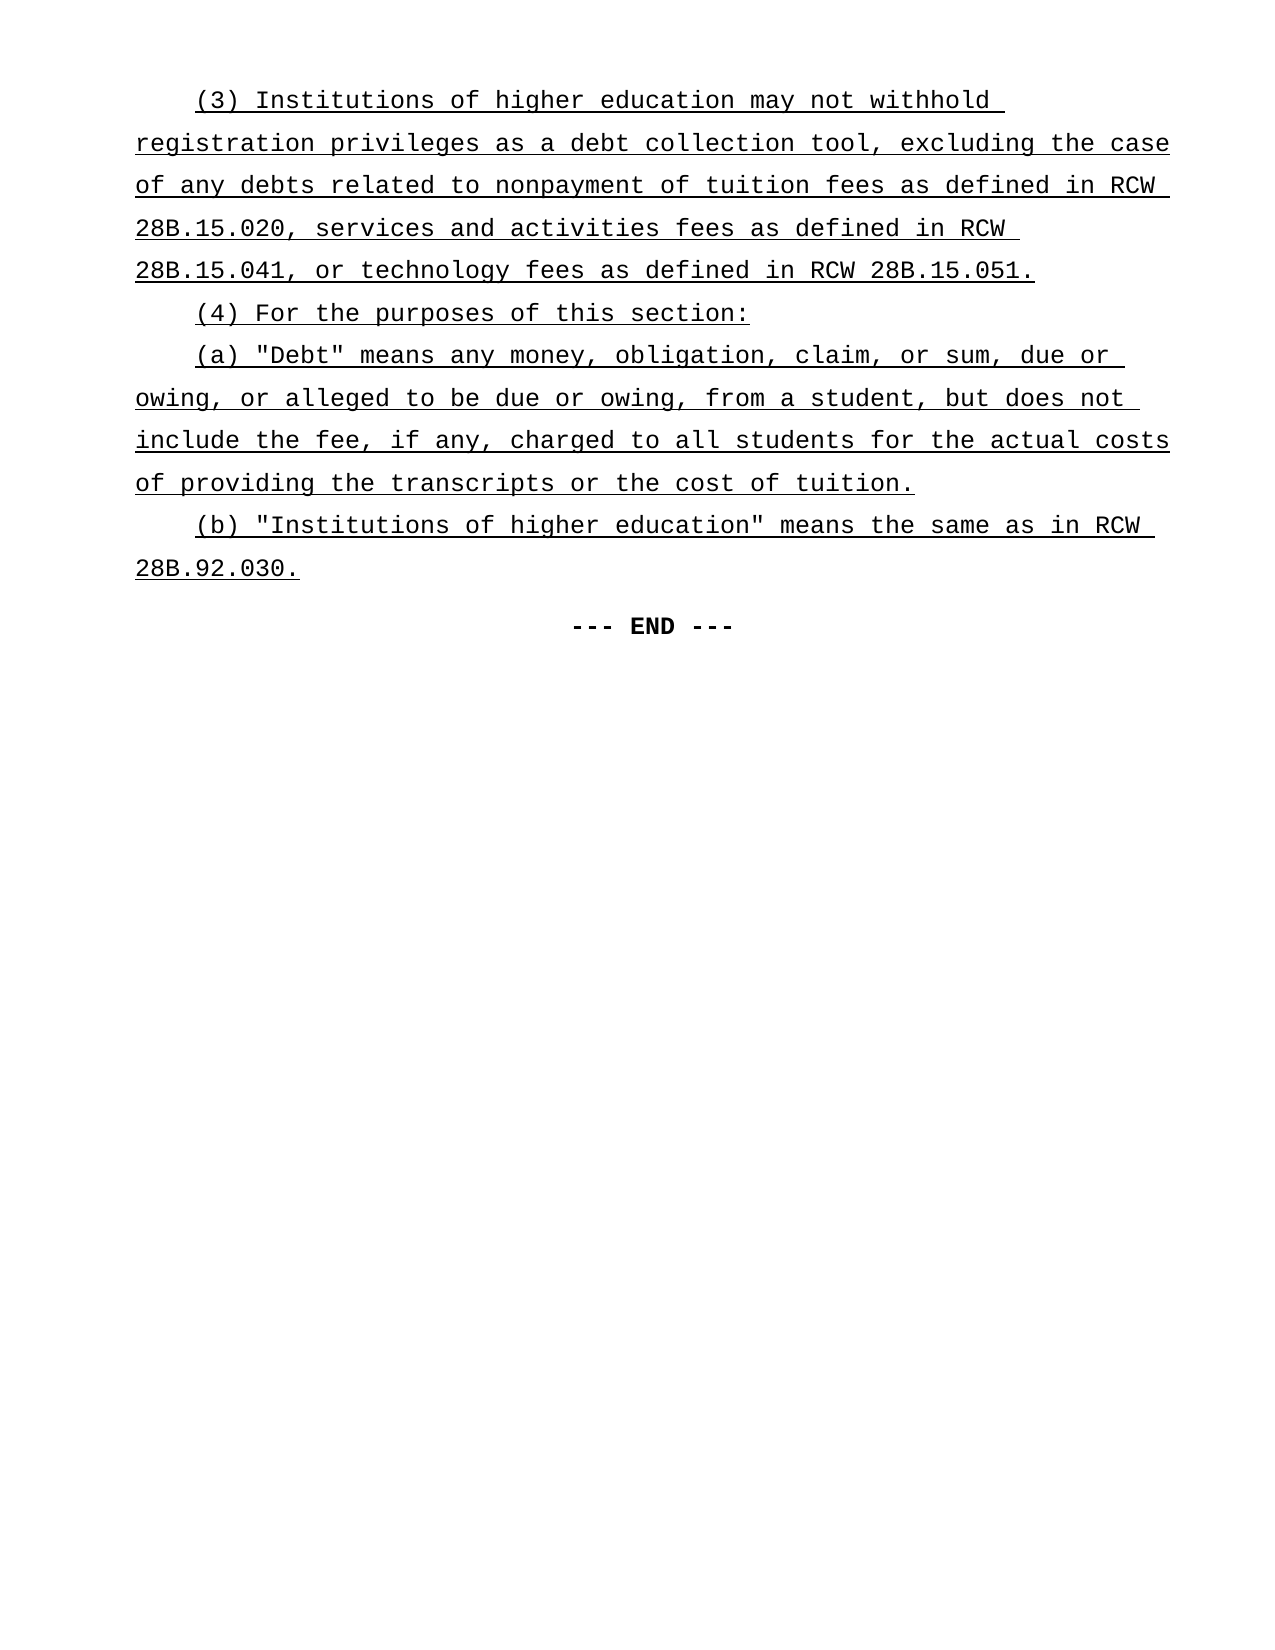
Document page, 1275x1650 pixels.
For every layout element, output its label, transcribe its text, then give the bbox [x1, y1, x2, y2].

text (b) "Institutions of higher education" means the same as in RCW 28B.92.030. [135, 500, 1170, 585]
text --- END --- [135, 613, 1170, 642]
text (3) Institutions of higher education may not withhold registration privileges as a debt collection tool, excluding the case of any debts related to nonpayment of tuition fees as defined in RCW 28B.15.020, services and activities fees as defined in RCW 28B.15.041, or technology fees as defined in RCW 28B.15.051. [135, 75, 1170, 154]
text (a) "Debt" means any money, obligation, claim, or sum, due or owing, or alleged to be due or owing, from a student, but does not include the fee, if any, charged to all students for the actual costs of providing the transcripts or the cost of tuition. [135, 453, 1170, 500]
text (a) "Debt" means any money, obligation, claim, or sum, due or owing, or alleged to be due or owing, from a student, but does not include the fee, if any, charged to all students for the actual costs of providing the transcripts or the cost of tuition. [135, 330, 1170, 451]
text (3) Institutions of higher education may not withhold registration privileges as a debt collection tool, excluding the case of any debts related to nonpayment of tuition fees as defined in RCW 28B.15.020, services and activities fees as defined in RCW 28B.15.041, or technology fees as defined in RCW 28B.15.051. [135, 155, 1170, 196]
text (4) For the purposes of this section: [135, 287, 1170, 330]
text (3) Institutions of higher education may not withhold registration privileges as a debt collection tool, excluding the case of any debts related to nonpayment of tuition fees as defined in RCW 28B.15.020, services and activities fees as defined in RCW 28B.15.041, or technology fees as defined in RCW 28B.15.051. [135, 198, 1170, 287]
